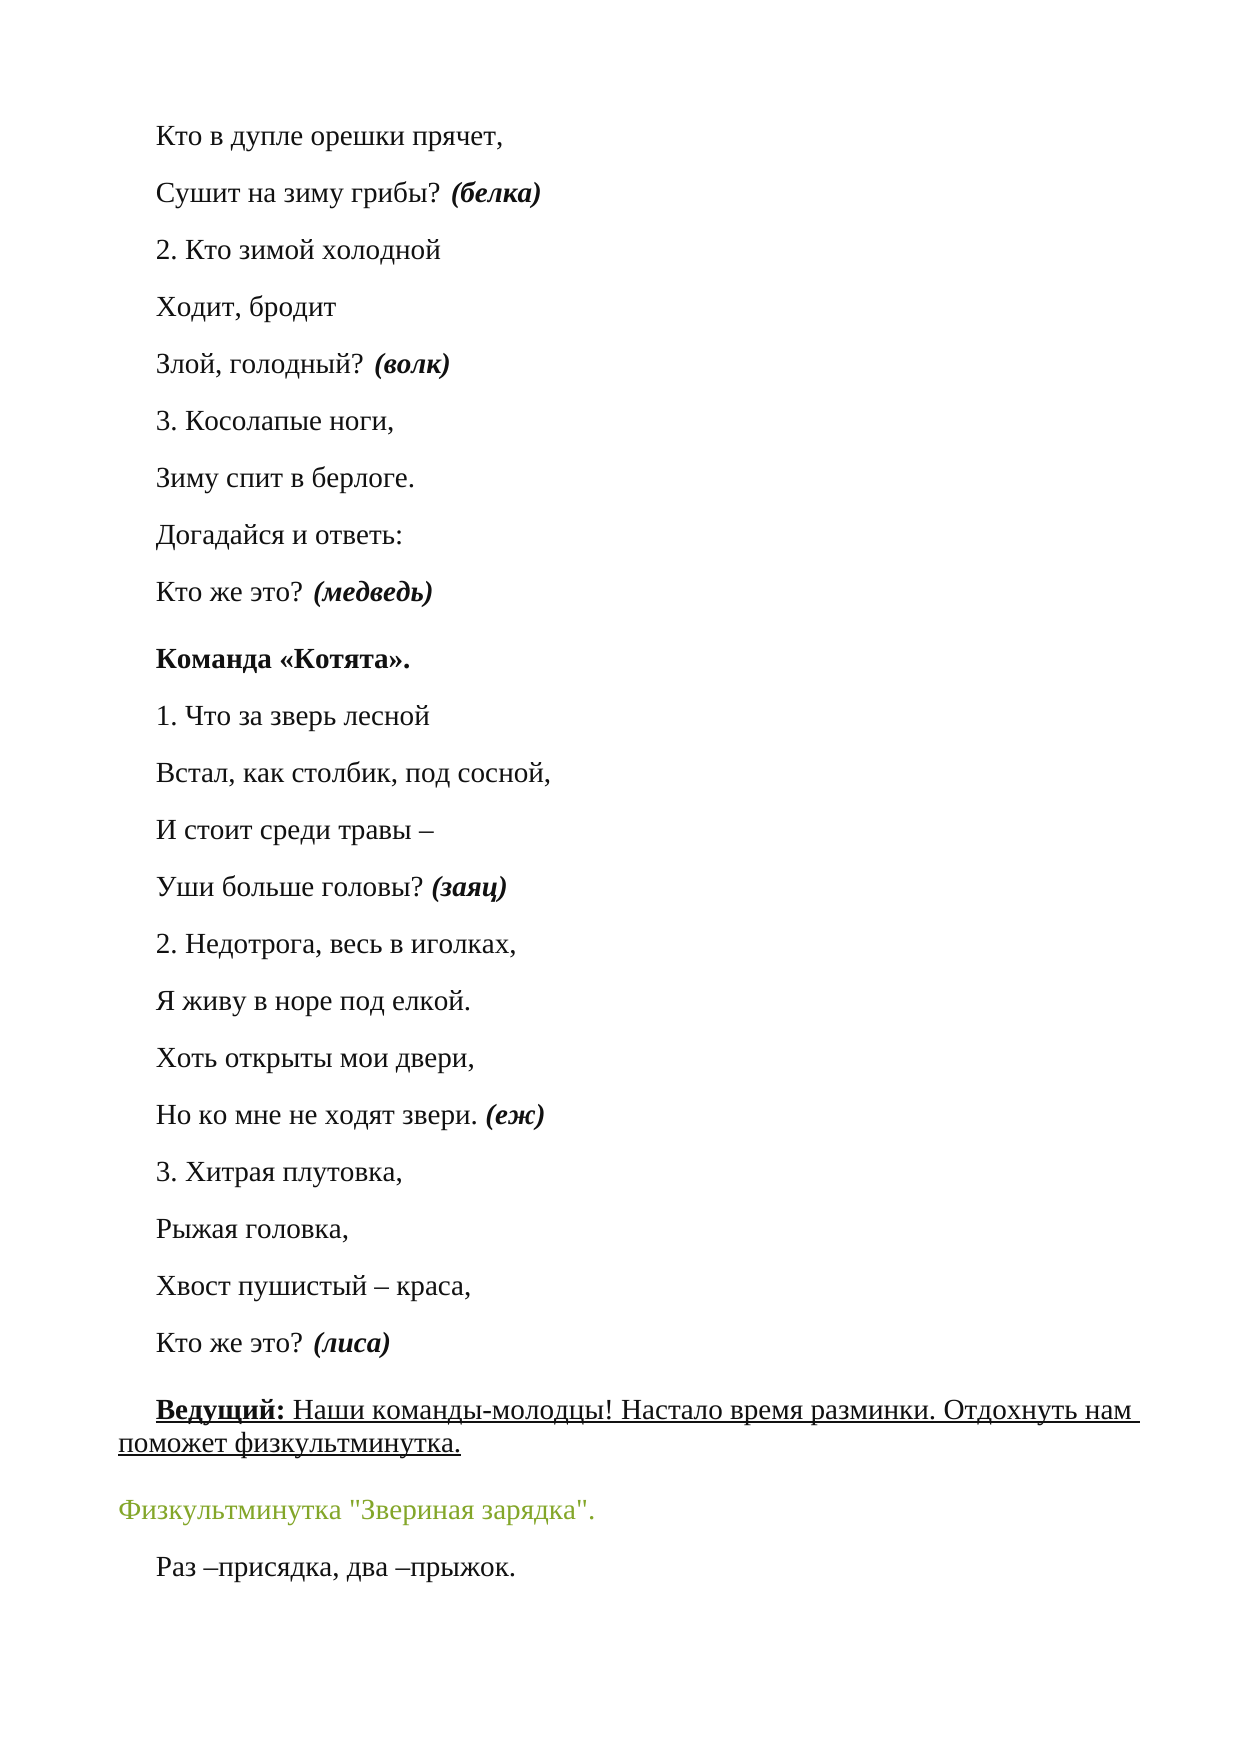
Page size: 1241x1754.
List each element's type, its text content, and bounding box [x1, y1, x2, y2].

text 3. Хитрая плутовка, [118, 1154, 1152, 1187]
text Команда «Котята». [118, 641, 1152, 674]
text Хвост пушистый – краса, [118, 1268, 1152, 1301]
text Кто же это? (лиса) [118, 1325, 1152, 1358]
text Уши больше головы? (заяц) [118, 869, 1152, 902]
text Встал, как столбик, под сосной, [118, 755, 1152, 788]
text Кто же это? (медведь) [118, 574, 1152, 607]
text Кто в дупле орешки прячет, [118, 118, 1152, 152]
text Догадайся и ответь: [118, 517, 1152, 551]
text Злой, голодный? (волк) [118, 346, 1152, 379]
text Сушит на зиму грибы? (белка) [118, 175, 1152, 209]
text Раз –присядка, два –прыжок. [118, 1549, 1152, 1583]
text Ходит, бродит [118, 289, 1152, 323]
text Я живу в норе под елкой. [118, 983, 1152, 1016]
text Но ко мне не ходят звери. (еж) [118, 1097, 1152, 1130]
text 2. Кто зимой холодной [118, 232, 1152, 266]
text 3. Косолапые ноги, [118, 403, 1152, 437]
text И стоит среди травы – [118, 812, 1152, 846]
text Рыжая головка, [118, 1211, 1152, 1244]
text Зиму спит в берлоге. [118, 460, 1152, 493]
text 1. Что за зверь лесной [118, 698, 1152, 732]
text Ведущий: Наши команды-молодцы! Настало время разминки. Отдохнуть нам поможет физкультминутка. [118, 1392, 1152, 1459]
text Хоть открыты мои двери, [118, 1040, 1152, 1073]
text 2. Недотрога, весь в иголках, [118, 926, 1152, 959]
text Физкультминутка "Звериная зарядка". [118, 1492, 1152, 1526]
